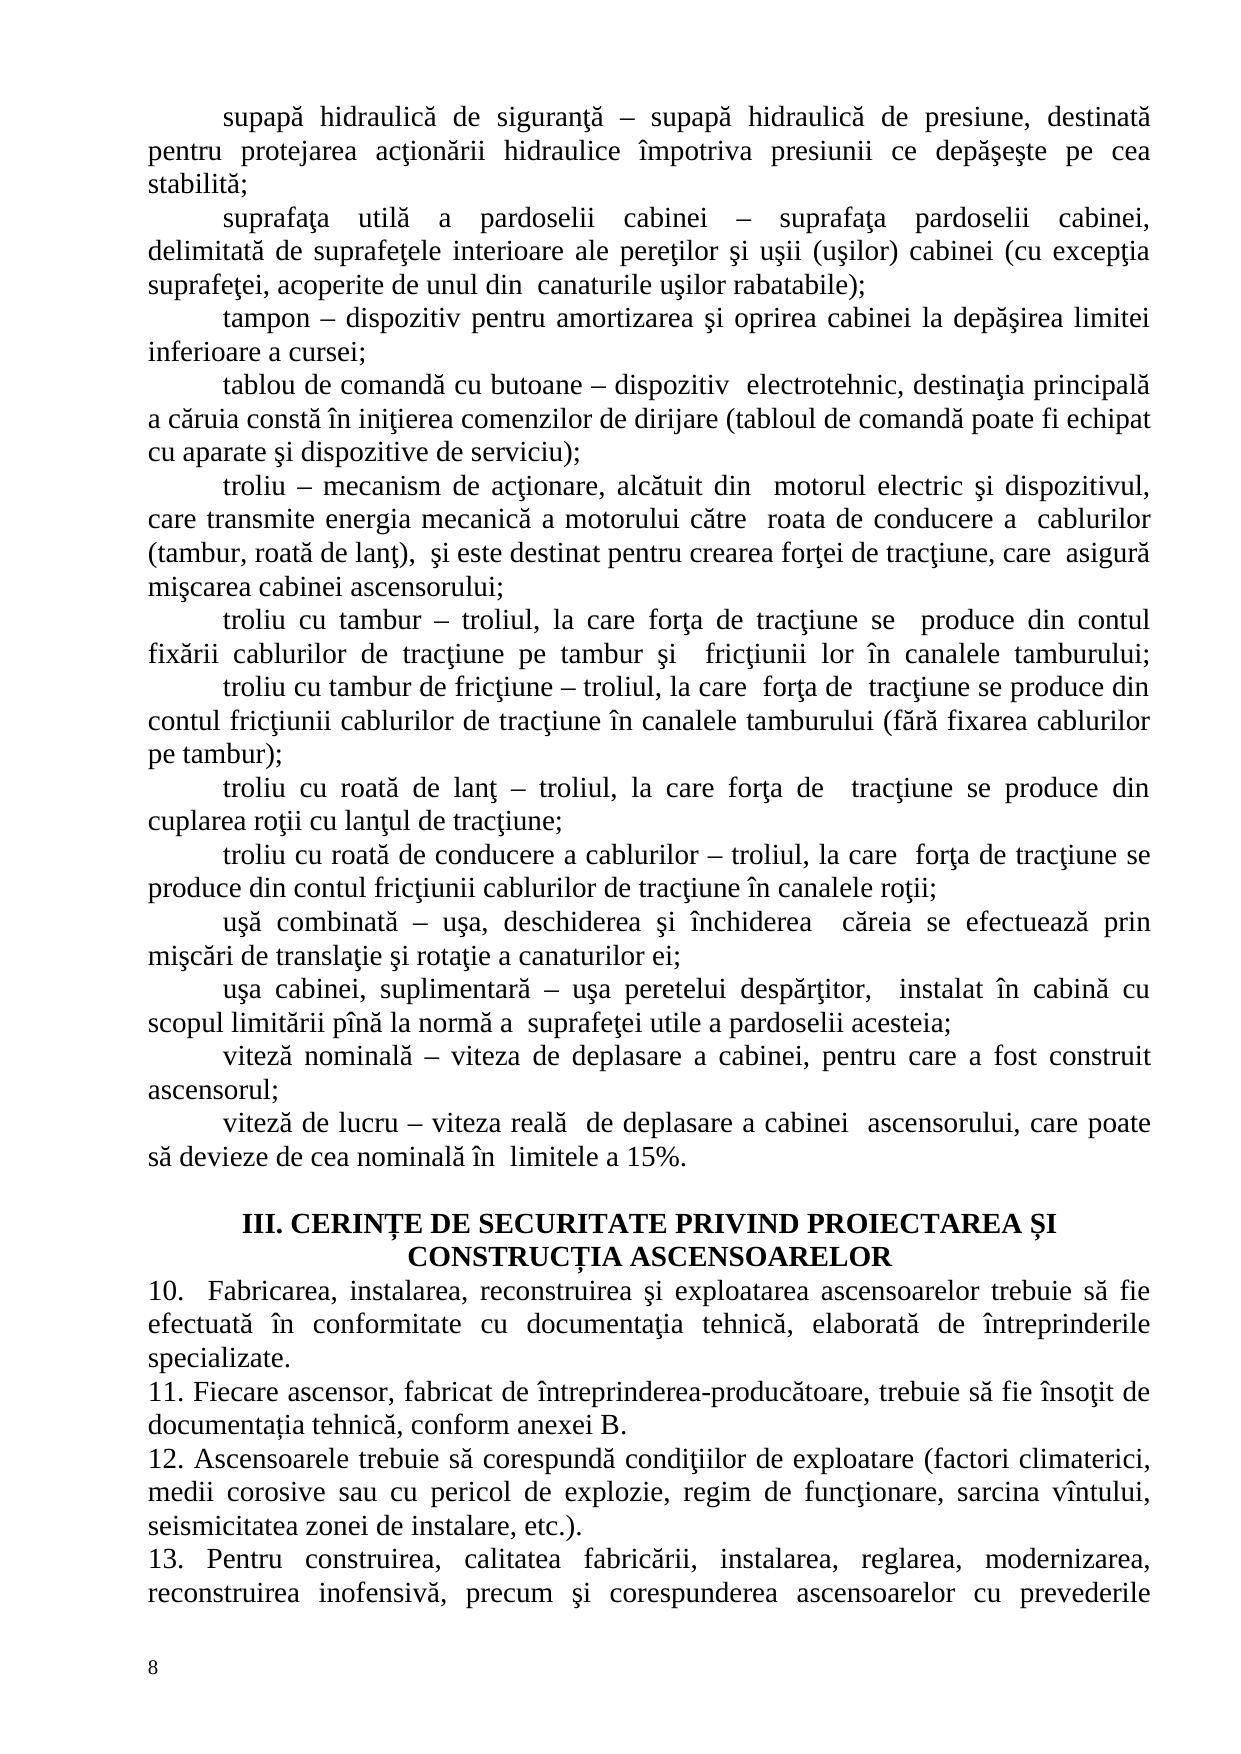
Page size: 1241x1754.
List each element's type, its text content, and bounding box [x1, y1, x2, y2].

text uşă combinată – uşa, deschiderea şi închiderea căreia se efectuează prin mişcări de translaţie şi rotaţie a canaturilor ei; [148, 904, 1152, 971]
text troliu cu roată de lanţ – troliul, la care forţa de tracţiune se produce din cuplarea roţii cu lanţul de tracţiune; [148, 770, 1152, 837]
text troliu cu roată de conducere a cablurilor – troliul, la care forţa de tracţiune se produce din contul fricţiunii cablurilor de tracţiune în canalele roţii; [148, 837, 1152, 904]
text 12. Ascensoarele trebuie să corespundă condiţiilor de exploatare (factori climaterici, medii corosive sau cu pericol de explozie, regim de funcţionare, sarcina vîntului, seismicitatea zonei de instalare, etc.). [148, 1441, 1152, 1541]
text viteză de lucru – viteza reală de deplasare a cabinei ascensorului, care poate să devieze de cea nominală în limitele a 15%. [148, 1105, 1152, 1172]
text troliu – mecanism de acţionare, alcătuit din motorul electric şi dispozitivul, care transmite energia mecanică a motorului către roata de conducere a cablurilor (tambur, roată de lanţ), şi este destinat pentru crearea forţei de tracţiune, care asigură mişcarea cabinei ascensorului; [148, 468, 1152, 602]
text suprafaţa utilă a pardoselii cabinei – suprafaţa pardoselii cabinei, delimitată de suprafeţele interioare ale pereţilor şi uşii (uşilor) cabinei (cu excepţia suprafeţei, acoperite de unul din canaturile uşilor rabatabile); [148, 200, 1152, 300]
text uşa cabinei, suplimentară – uşa peretelui despărţitor, instalat în cabină cu scopul limitării pînă la normă a suprafeţei utile a pardoselii acesteia; [148, 971, 1152, 1038]
text supapă hidraulică de siguranţă – supapă hidraulică de presiune, destinată pentru protejarea acţionării hidraulice împotriva presiunii ce depăşeşte pe cea stabilită; [148, 99, 1152, 200]
text tablou de comandă cu butoane – dispozitiv electrotehnic, destinaţia principală a căruia constă în iniţierea comenzilor de dirijare (tabloul de comandă poate fi echipat cu aparate şi dispozitive de serviciu); [148, 367, 1152, 468]
text tampon – dispozitiv pentru amortizarea şi oprirea cabinei la depăşirea limitei inferioare a cursei; [148, 300, 1152, 367]
text troliu cu tambur – troliul, la care forţa de tracţiune se produce din contul fixării cablurilor de tracţiune pe tambur şi fricţiunii lor în canalele tamburului; troliu cu tambur de fricţiune – troliul, la care forţa de tracţiune se produce din contul fricţiunii cablurilor de tracţiune în canalele tamburului (fără fixarea cablurilor pe tambur); [148, 602, 1152, 770]
text 10. Fabricarea, instalarea, reconstruirea şi exploatarea ascensoarelor trebuie să fie efectuată în conformitate cu documentaţia tehnică, elaborată de întreprinderile specializate. [148, 1273, 1152, 1374]
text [148, 1541, 1152, 1608]
text 11. Fiecare ascensor, fabricat de întreprinderea-producătoare, trebuie să fie însoţit de documentația tehnică, conform anexei B. [148, 1374, 1152, 1441]
text viteză nominală – viteza de deplasare a cabinei, pentru care a fost construit ascensorul; [148, 1038, 1152, 1105]
text III. CERINȚE DE SECURITATE PRIVIND PROIECTAREA ȘI CONSTRUCȚIA ASCENSOARELOR [148, 1206, 1152, 1273]
